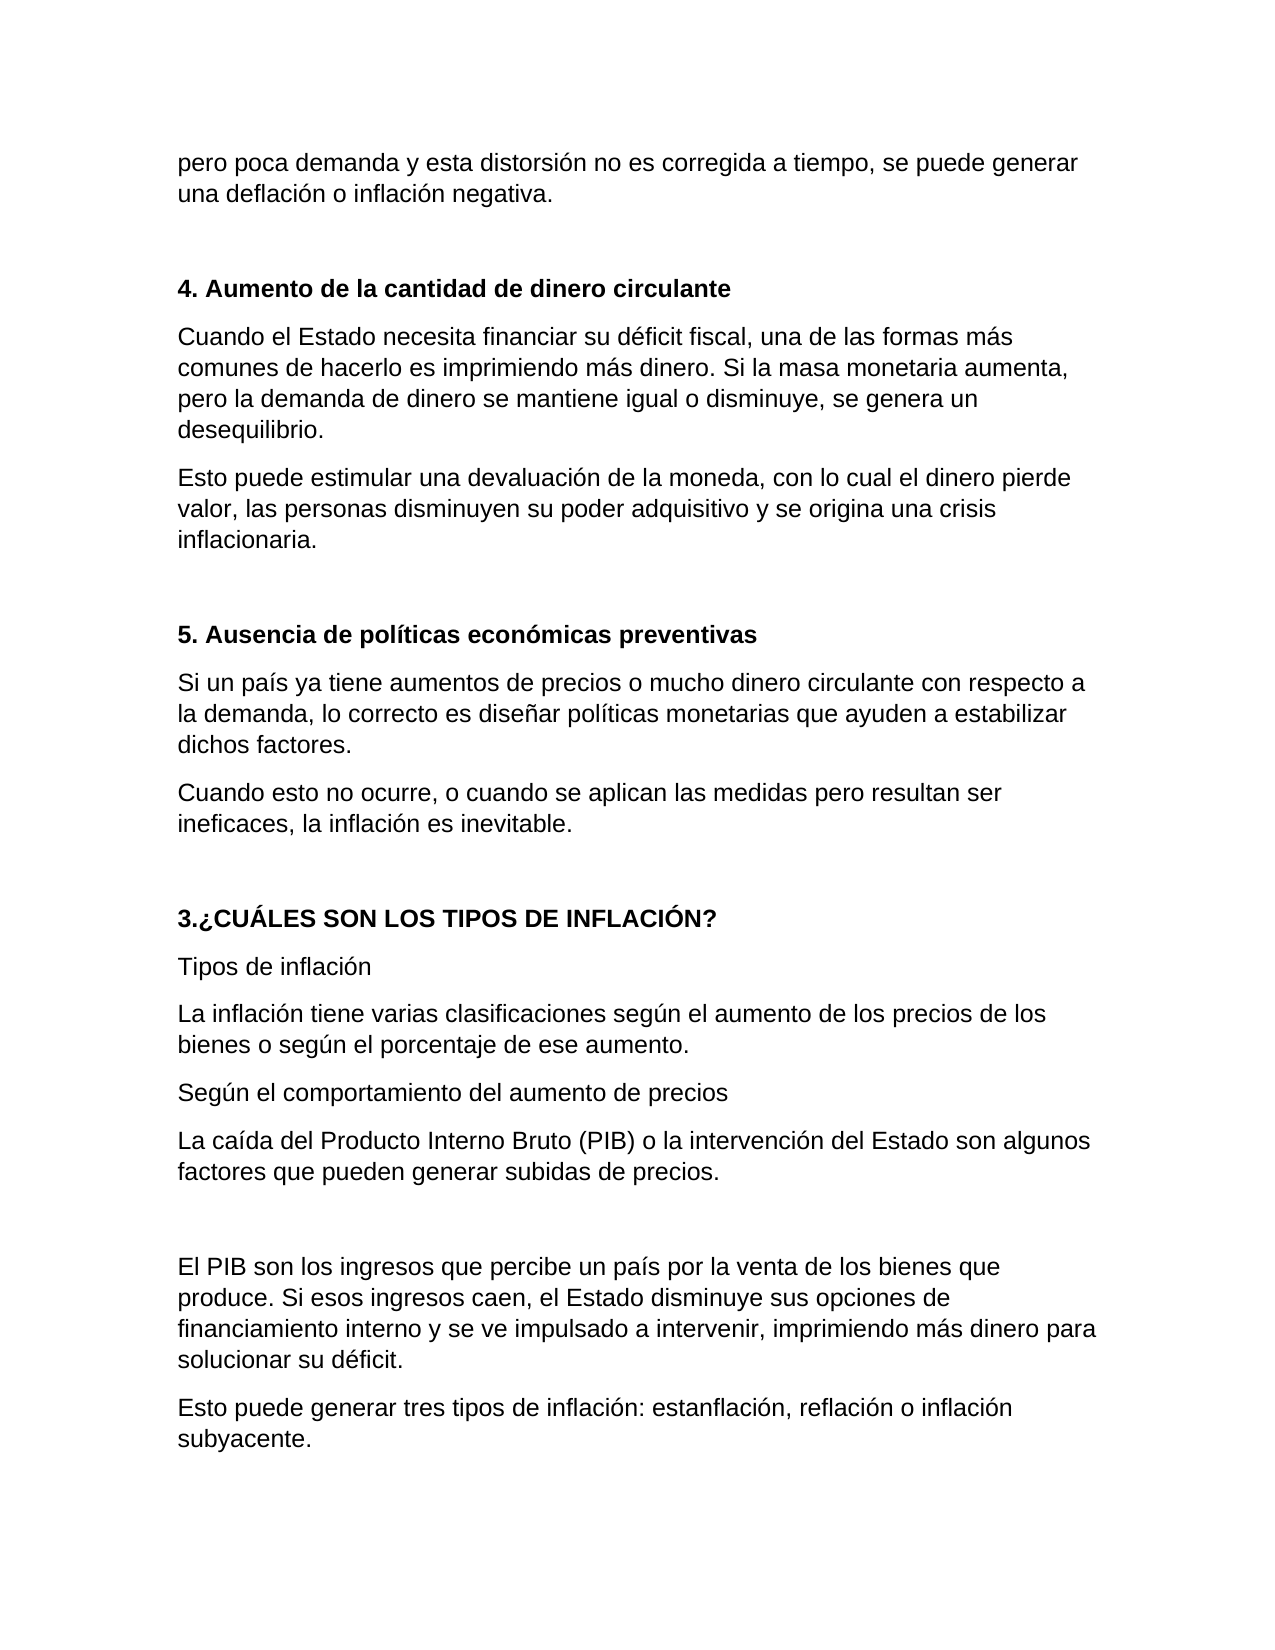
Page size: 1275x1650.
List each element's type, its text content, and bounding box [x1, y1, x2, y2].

text 3.¿CUÁLES SON LOS TIPOS DE INFLACIÓN? [177, 904, 1098, 933]
text El PIB son los ingresos que percibe un país por la venta de los bienes que produce. Si esos ingresos caen, el Estado disminuye sus opciones de financiamiento interno y se ve impulsado a intervenir, imprimiendo más dinero para solucionar su déficit. [177, 1252, 1098, 1374]
text 5. Ausencia de políticas económicas preventivas [177, 620, 1098, 649]
text La inflación tiene varias clasificaciones según el aumento de los precios de los bienes o según el porcentaje de ese aumento. [177, 999, 1098, 1059]
text 4. Aumento de la cantidad de dinero circulante [177, 274, 1098, 303]
text Esto puede estimular una devaluación de la moneda, con lo cual el dinero pierde valor, las personas disminuyen su poder adquisitivo y se origina una crisis inflacionaria. [177, 463, 1098, 553]
text La caída del Producto Interno Bruto (PIB) o la intervención del Estado son algunos factores que pueden generar subidas de precios. [177, 1126, 1098, 1186]
text Según el comportamiento del aumento de precios [177, 1078, 1098, 1107]
text Si un país ya tiene aumentos de precios o mucho dinero circulante con respecto a la demanda, lo correcto es diseñar políticas monetarias que ayuden a estabilizar dichos factores. [177, 668, 1098, 759]
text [177, 148, 1098, 207]
text Esto puede generar tres tipos de inflación: estanflación, reflación o inflación subyacente. [177, 1393, 1098, 1453]
text Cuando esto no ocurre, o cuando se aplican las medidas pero resultan ser ineficaces, la inflación es inevitable. [177, 778, 1098, 837]
text Tipos de inflación [177, 952, 1098, 981]
text Cuando el Estado necesita financiar su déficit fiscal, una de las formas más comunes de hacerlo es imprimiendo más dinero. Si la masa monetaria aumenta, pero la demanda de dinero se mantiene igual o disminuye, se genera un desequilibrio. [177, 322, 1098, 444]
